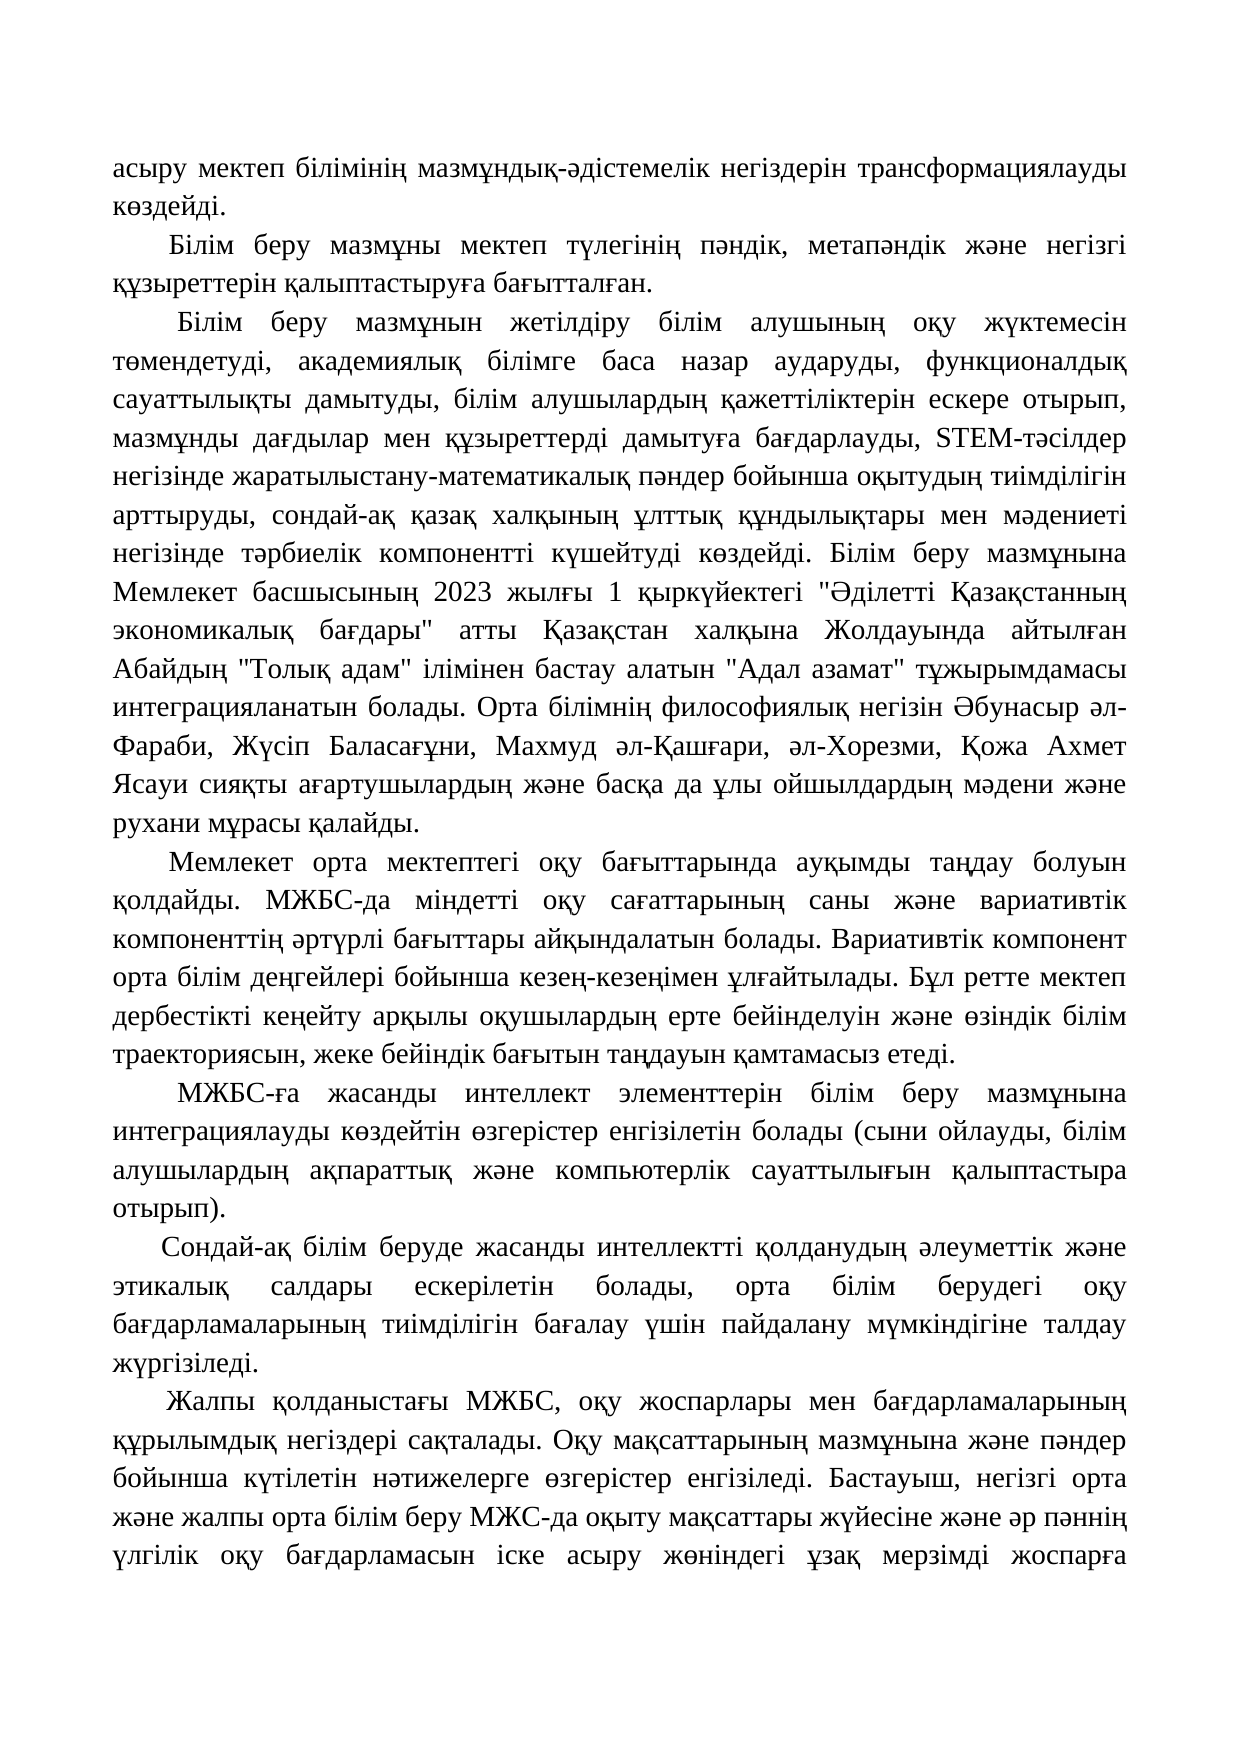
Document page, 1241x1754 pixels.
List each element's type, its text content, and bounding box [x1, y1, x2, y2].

text Білім беру мазмұны мектеп түлегінің пәндік, метапәндік және негізгі құзыреттерін қалыптастыруға бағытталған. [112, 227, 1128, 299]
text Білім беру мазмұнын жетілдіру білім алушының оқу жүктемесін төмендетуді, академиялық білімге баса назар аударуды, функционалдық сауаттылықты дамытуды, білім алушылардың қажеттіліктерін ескере отырып, мазмұнды дағдылар мен құзыреттерді дамытуға бағдарлауды, STEM-тәсілдер негізінде жаратылыстану-математикалық пәндер бойынша оқытудың тиімділігін арттыруды, сондай-ақ қазақ халқының ұлттық құндылықтары мен мәдениеті негізінде тәрбиелік компонентті күшейтуді көздейді. Білім беру мазмұнына Мемлекет басшысының 2023 жылғы 1 қыркүйектегі "Әділетті Қазақстанның экономикалық бағдары" атты Қазақстан халқына Жолдауында айтылған Абайдың "Толық адам" ілімінен бастау алатын "Адал азамат" тұжырымдамасы интеграцияланатын болады. Орта білімнің философиялық негізін Әбунасыр әл-Фараби, Жүсіп Баласағұни, Махмуд әл-Қашғари, әл-Хорезми, Қожа Ахмет Ясауи сияқты ағартушылардың және басқа да ұлы ойшылдардың мәдени және рухани мұрасы қалайды. [112, 304, 1128, 839]
text Сондай-ақ білім беруде жасанды интеллектті қолданудың әлеуметтік және этикалық салдары ескерілетін болады, орта білім берудегі оқу бағдарламаларының тиімділігін бағалау үшін пайдалану мүмкіндігіне талдау жүргізіледі. [112, 1229, 1128, 1378]
text МЖБС-ға жасанды интеллект элементтерін білім беру мазмұнына интеграциялауды көздейтін өзгерістер енгізілетін болады (сыни ойлауды, білім алушылардың ақпараттық және компьютерлік сауаттылығын қалыптастыра отырып). [112, 1075, 1128, 1224]
text Мемлекет орта мектептегі оқу бағыттарында ауқымды таңдау болуын қолдайды. МЖБС-да міндетті оқу сағаттарының саны және вариативтік компоненттің әртүрлі бағыттары айқындалатын болады. Вариативтік компонент орта білім деңгейлері бойынша кезең-кезеңімен ұлғайтылады. Бұл ретте мектеп дербестікті кеңейту арқылы оқушылардың ерте бейінделуін және өзіндік білім траекториясын, жеке бейіндік бағытын таңдауын қамтамасыз етеді. [112, 844, 1128, 1070]
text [112, 1383, 1128, 1571]
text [112, 150, 1128, 222]
